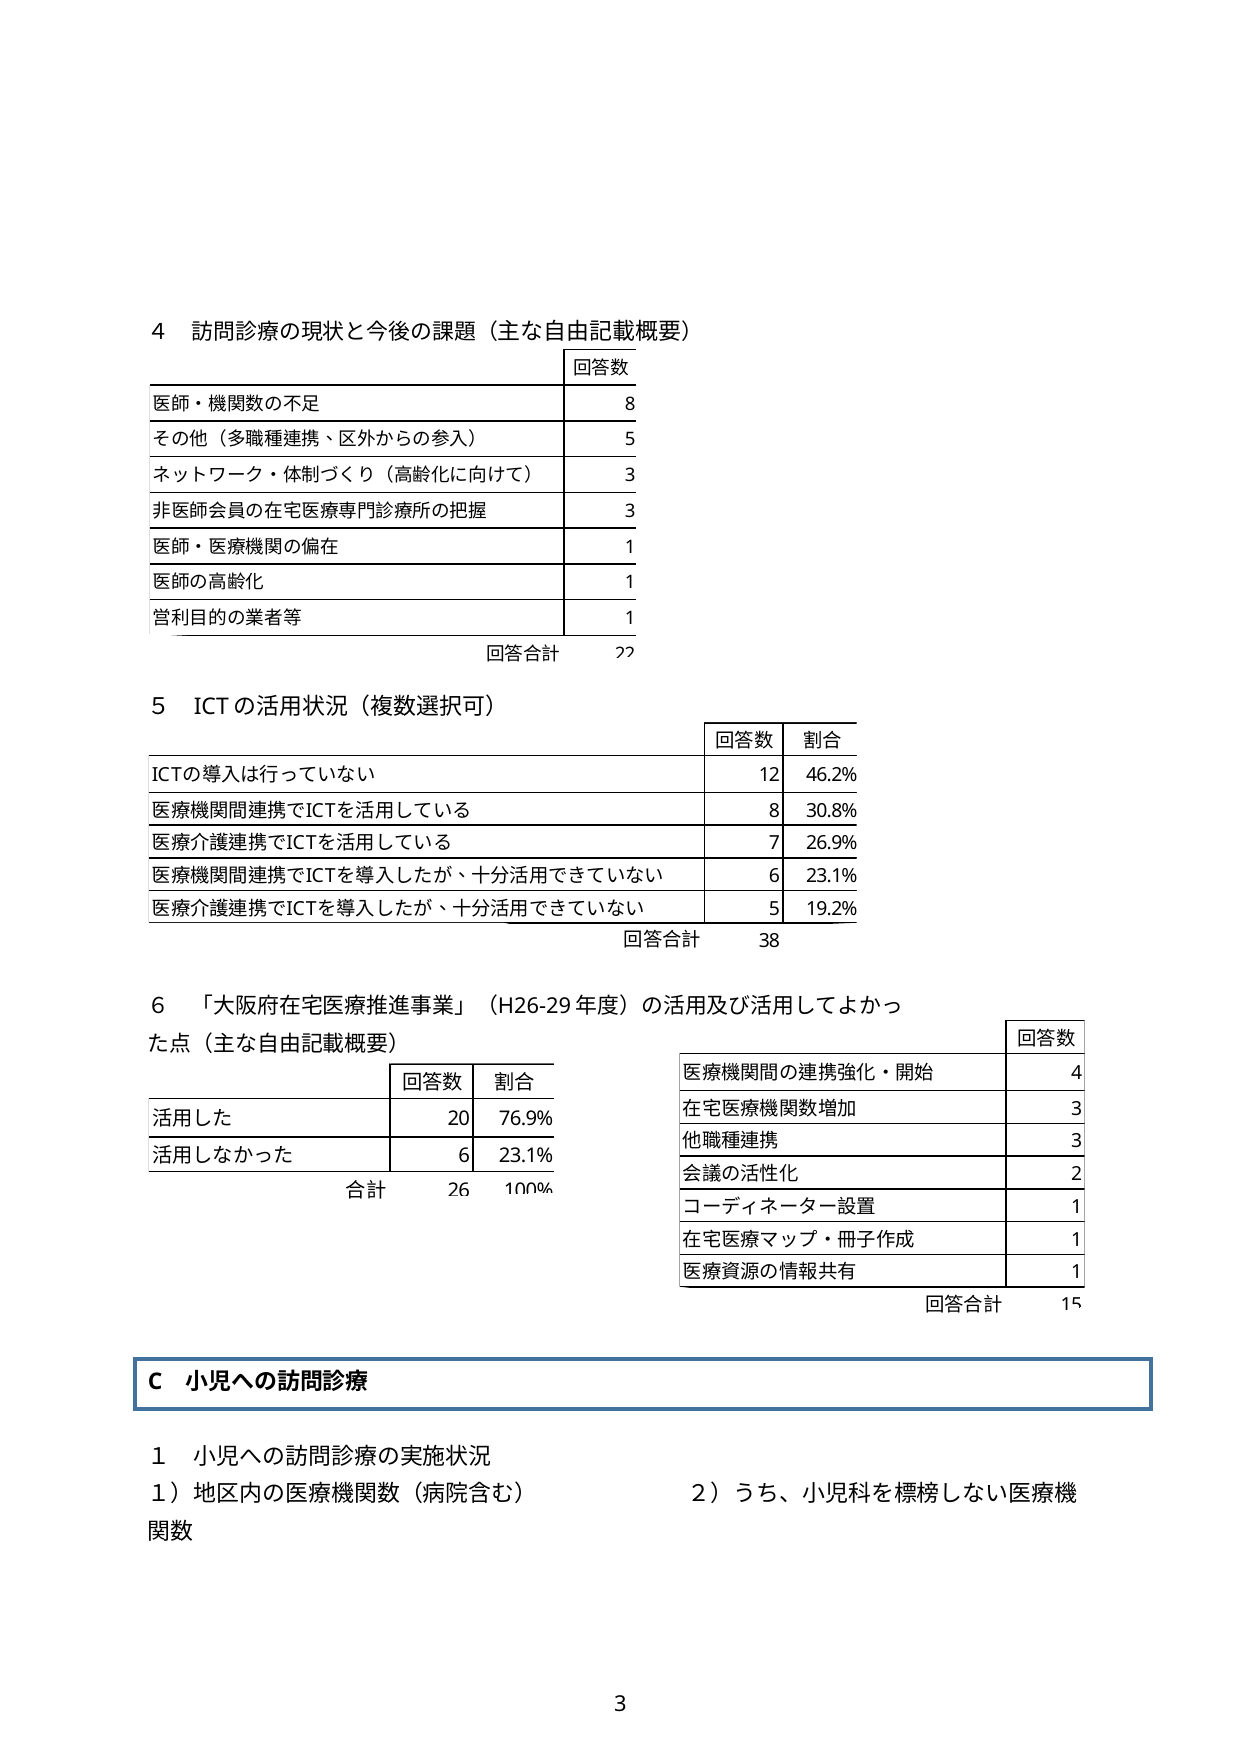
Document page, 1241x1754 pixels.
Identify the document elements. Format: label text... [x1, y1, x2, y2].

text ４ 訪問診療の現状と今後の課題（主な自由記載概要） [148, 311, 1092, 348]
text １ 小児への訪問診療の実施状況 [148, 1436, 1092, 1473]
text ６ 「大阪府在宅医療推進事業」（H26-29年度）の活用及び活用してよかった点（主な自由記載概要） [148, 986, 1092, 1061]
text ５ ICTの活用状況（複数選択可） [148, 686, 1092, 723]
text C 小児への訪問診療 [148, 1361, 1092, 1398]
text １）地区内の医療機関数（病院含む） ２）うち、小児科を標榜しない医療機関数 [148, 1473, 1092, 1548]
